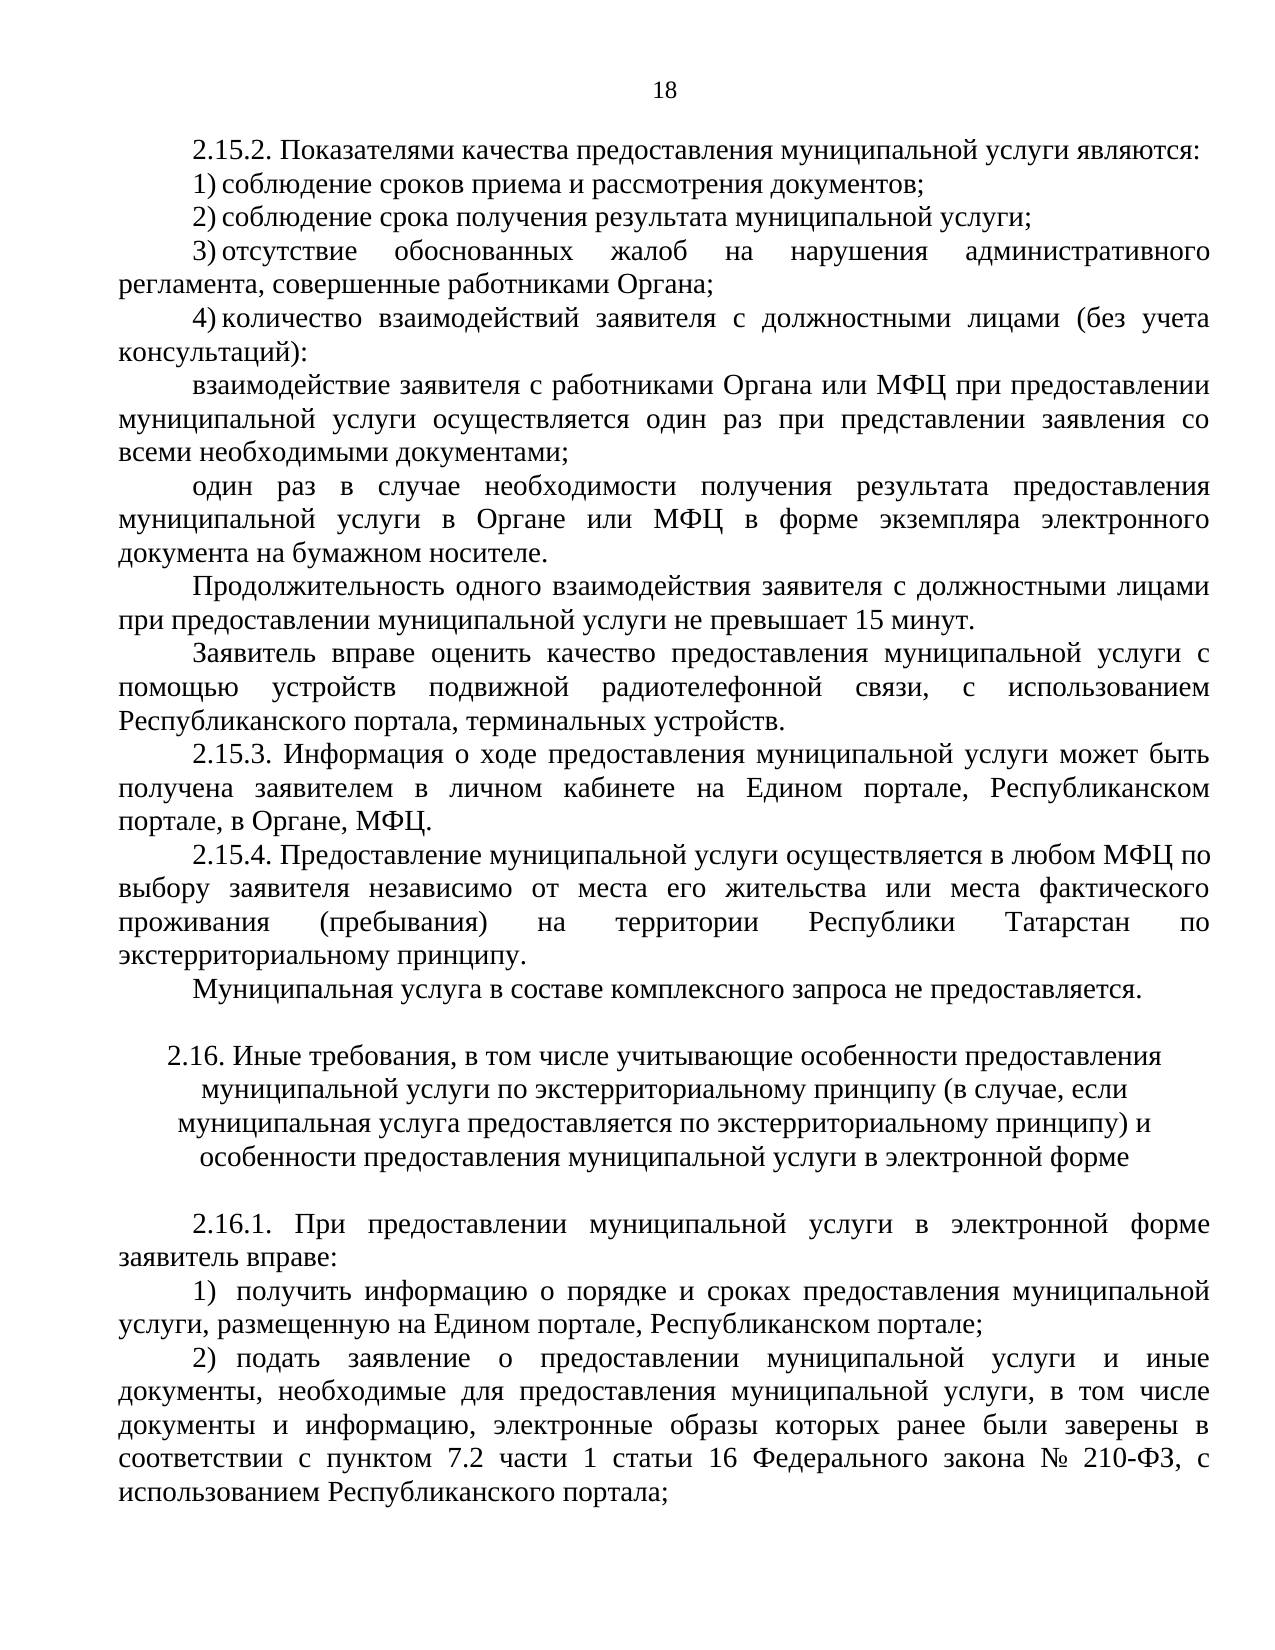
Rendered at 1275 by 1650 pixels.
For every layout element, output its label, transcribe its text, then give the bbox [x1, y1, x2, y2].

list количество взаимодействий заявителя с должностными лицами (без учета консультаций): [118, 300, 1211, 367]
text 2.16.1. При предоставлении муниципальной услуги в электронной форме заявитель вправе: [118, 1206, 1211, 1273]
text 2.16. Иные требования, в том числе учитывающие особенности предоставления муниципальной услуги по экстерриториальному принципу (в случае, если муниципальная услуга предоставляется по экстерриториальному принципу) и особенности предоставления муниципальной услуги в электронной форме [118, 1038, 1211, 1172]
text Заявитель вправе оценить качество предоставления муниципальной услуги с помощью устройств подвижной радиотелефонной связи, с использованием Республиканского портала, терминальных устройств. [118, 636, 1211, 736]
text взаимодействие заявителя с работниками Органа или МФЦ при предоставлении муниципальной услуги осуществляется один раз при представлении заявления со всеми необходимыми документами; [118, 367, 1211, 468]
text Муниципальная услуга в составе комплексного запроса не предоставляется. [118, 971, 1211, 1004]
text один раз в случае необходимости получения результата предоставления муниципальной услуги в Органе или МФЦ в форме экземпляра электронного документа на бумажном носителе. [118, 468, 1211, 568]
text Продолжительность одного взаимодействия заявителя с должностными лицами при предоставлении муниципальной услуги не превышает 15 минут. [118, 568, 1211, 636]
text 2.15.3. Информация о ходе предоставления муниципальной услуги может быть получена заявителем в личном кабинете на Едином портале, Республиканском портале, в Органе, МФЦ. [118, 736, 1211, 837]
list соблюдение срока получения результата муниципальной услуги; [118, 199, 1211, 233]
list подать заявление о предоставлении муниципальной услуги и иные документы, необходимые для предоставления муниципальной услуги, в том числе документы и информацию, электронные образы которых ранее были заверены в соответствии с пунктом 7.2 части 1 статьи 16 Федерального закона № 210-ФЗ, с использованием Республиканского портала; [118, 1340, 1211, 1508]
list отсутствие обоснованных жалоб на нарушения административного регламента, совершенные работниками Органа; [118, 233, 1211, 300]
list соблюдение сроков приема и рассмотрения документов; [118, 166, 1211, 199]
text 2.15.4. Предоставление муниципальной услуги осуществляется в любом МФЦ по выбору заявителя независимо от места его жительства или места фактического проживания (пребывания) на территории Республики Татарстан по экстерриториальному принципу. [118, 837, 1211, 971]
list получить информацию о порядке и сроках предоставления муниципальной услуги, размещенную на Едином портале, Республиканском портале; [118, 1273, 1211, 1340]
text 2.15.2. Показателями качества предоставления муниципальной услуги являются: [118, 132, 1211, 166]
